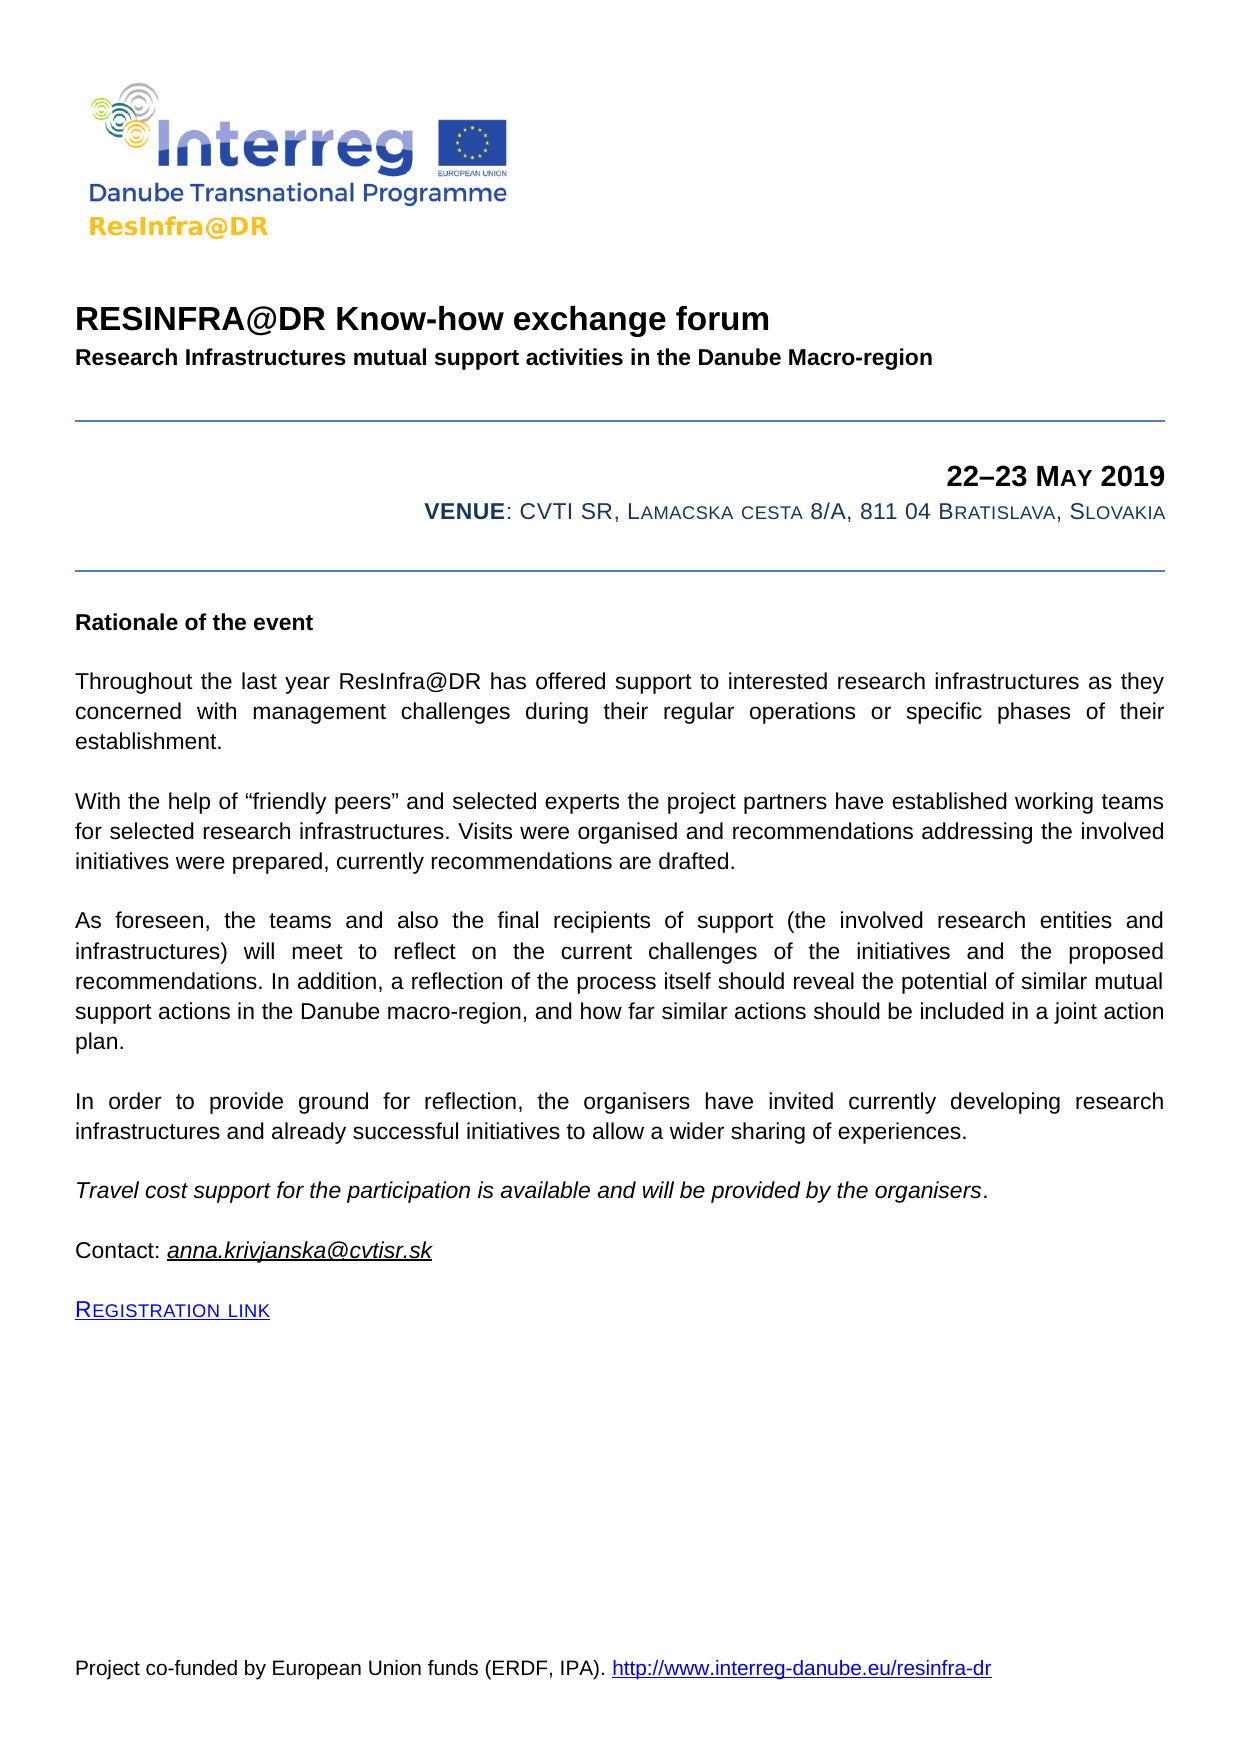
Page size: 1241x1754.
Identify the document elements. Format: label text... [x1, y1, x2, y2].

text Research Infrastructures mutual support activities in the Danube Macro-region [75, 343, 1165, 370]
text 22–23 May 2019 [75, 459, 1165, 493]
text With the help of “friendly peers” and selected experts the project partners have established working teams for selected research infrastructures. Visits were organised and recommendations addressing the involved initiatives were prepared, currently recommendations are drafted. [75, 788, 1165, 874]
text Rationale of the event [75, 608, 1165, 635]
text Throughout the last year ResInfra@DR has offered support to interested research infrastructures as they concerned with management challenges during their regular operations or specific phases of their establishment. [75, 668, 1165, 754]
text Contact: anna.krivjanska@cvtisr.sk [75, 1237, 1165, 1263]
text In order to provide ground for reflection, the organisers have invited currently developing research infrastructures and already successful initiatives to allow a wider sharing of experiences. [75, 1088, 1165, 1144]
text RESINFRA@DR Know-how exchange forum [75, 299, 1165, 338]
picture [75, 73, 518, 244]
text VENUE: CVTI SR, Lamacska cesta 8/A, 811 04 Bratislava, Slovakia [75, 498, 1165, 524]
text Travel cost support for the participation is available and will be provided by the organisers. [75, 1177, 1165, 1203]
text Registration link [75, 1296, 1165, 1322]
text As foreseen, the teams and also the final recipients of support (the involved research entities and infrastructures) will meet to reflect on the current challenges of the initiatives and the proposed recommendations. In addition, a reflection of the process itself should reveal the potential of similar mutual support actions in the Danube macro-region, and how far similar actions should be included in a joint action plan. [75, 907, 1165, 1054]
